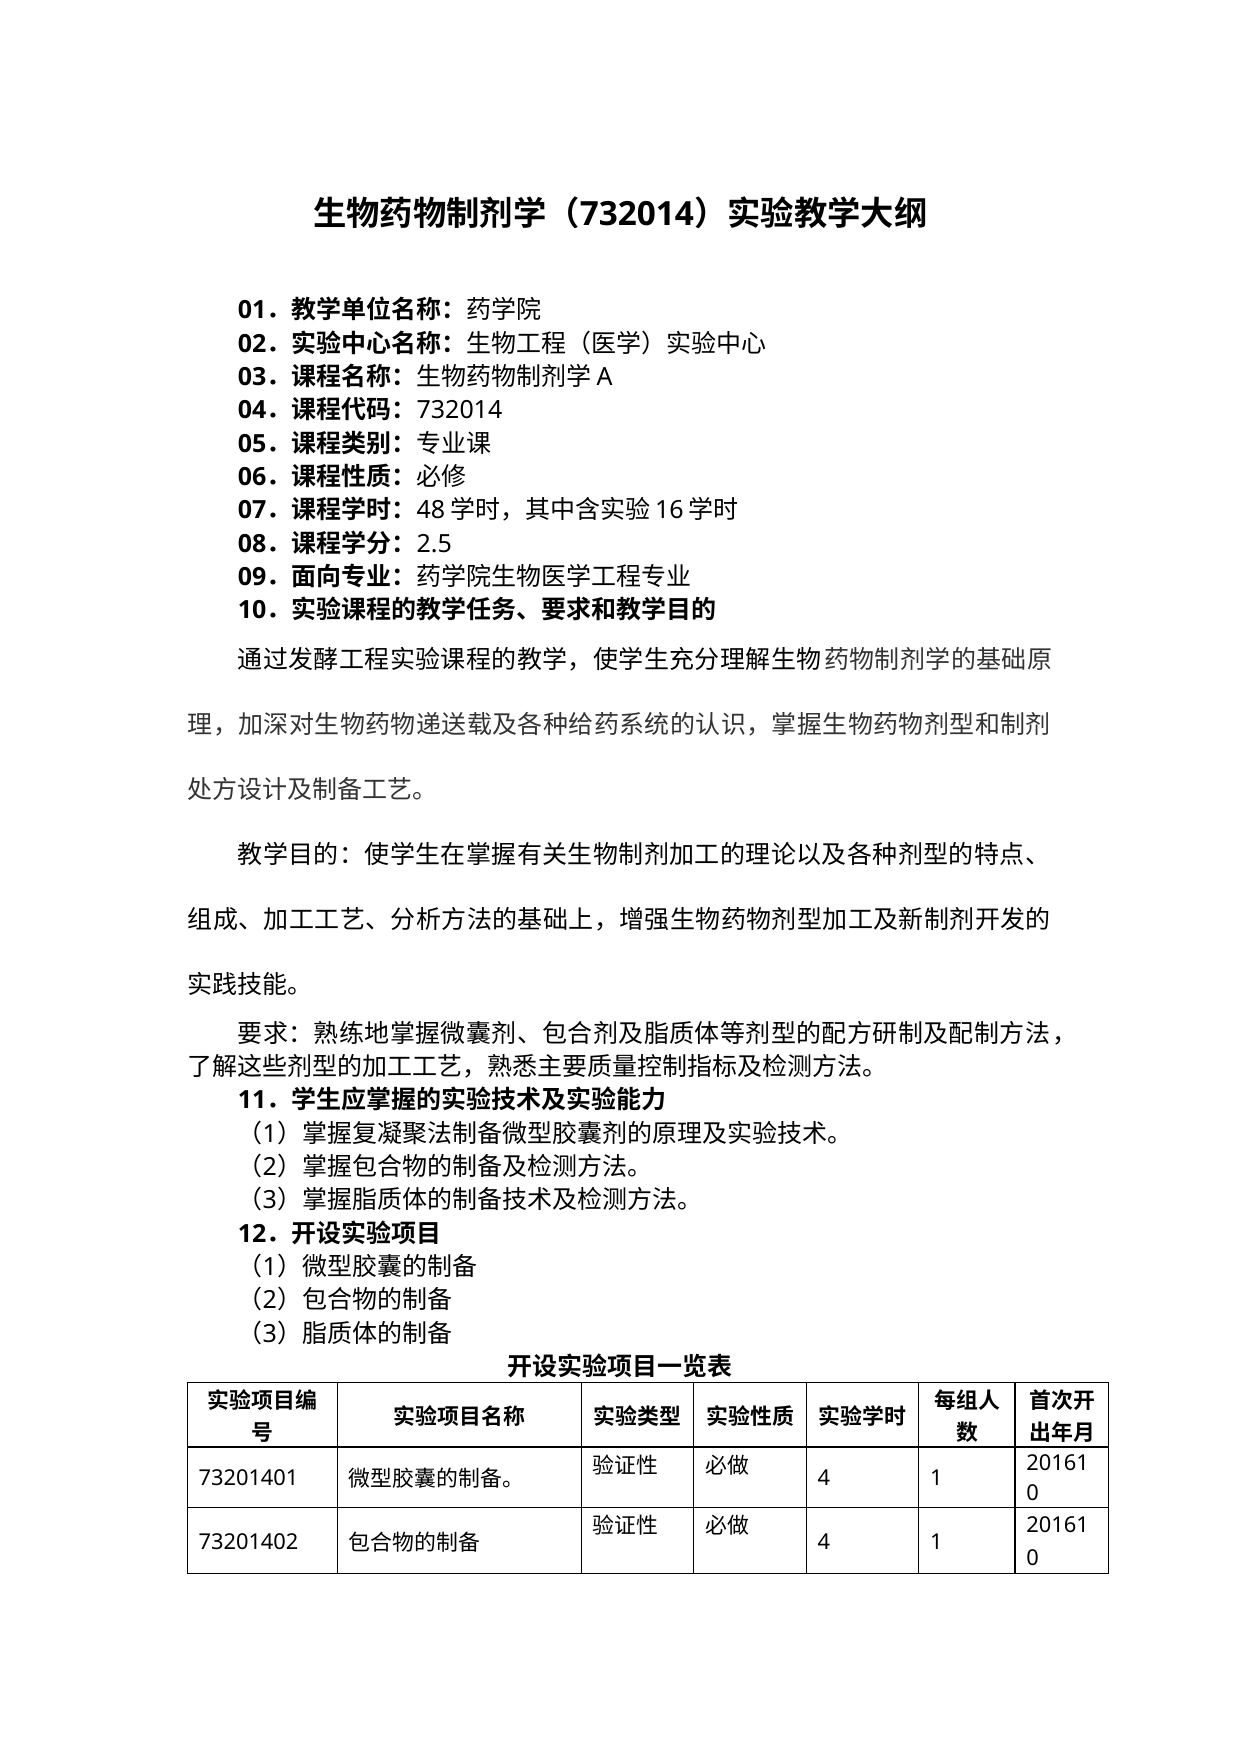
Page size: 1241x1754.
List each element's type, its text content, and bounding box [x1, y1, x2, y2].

table_cell 73201401 [188, 1448, 337, 1507]
table_cell 4 [807, 1508, 918, 1573]
table_cell 201610 [1016, 1448, 1108, 1507]
text （2）掌握包合物的制备及检测方法。 [187, 1149, 1053, 1182]
table_cell 1 [919, 1508, 1014, 1573]
text 08．课程学分：2.5 [187, 525, 1053, 559]
text 要求：熟练地掌握微囊剂、包合剂及脂质体等剂型的配方研制及配制方法，了解这些剂型的加工工艺，熟悉主要质量控制指标及检测方法。 [187, 1015, 1053, 1082]
table_header 实验项目名称 [338, 1383, 581, 1446]
table_cell 4 [807, 1448, 918, 1507]
table_cell 1 [919, 1448, 1014, 1507]
text （1）微型胶囊的制备 [187, 1249, 1053, 1282]
text （1）掌握复凝聚法制备微型胶囊剂的原理及实验技术。 [187, 1115, 1053, 1149]
text 11．学生应掌握的实验技术及实验能力 [187, 1082, 1053, 1115]
text 10．实验课程的教学任务、要求和教学目的 [187, 592, 1053, 625]
table_cell 微型胶囊的制备。 [338, 1448, 581, 1507]
text 09．面向专业：药学院生物医学工程专业 [187, 559, 1053, 592]
text 开设实验项目一览表 [187, 1349, 1053, 1382]
text 04．课程代码：732014 [187, 392, 1053, 425]
text 教学目的：使学生在掌握有关生物制剂加工的理论以及各种剂型的特点、组成、加工工艺、分析方法的基础上，增强生物药物剂型加工及新制剂开发的实践技能。 [187, 820, 1053, 1015]
text 12．开设实验项目 [187, 1215, 1053, 1249]
text （3）脂质体的制备 [187, 1315, 1053, 1349]
table_header 首次开出年月 [1016, 1383, 1108, 1446]
text 06．课程性质：必修 [187, 459, 1053, 492]
text 01．教学单位名称：药学院 [187, 292, 1053, 325]
table_cell 201610 [1016, 1508, 1108, 1573]
subtitle 生物药物制剂学（732014）实验教学大纲 [187, 178, 1053, 243]
table_cell 73201402 [188, 1508, 337, 1573]
text （3）掌握脂质体的制备技术及检测方法。 [187, 1182, 1053, 1215]
table_header 实验性质 [694, 1383, 806, 1446]
text 通过发酵工程实验课程的教学，使学生充分理解生物药物制剂学的基础原理，加深对生物药物递送载及各种给药系统的认识，掌握生物药物剂型和制剂处方设计及制备工艺。 [187, 625, 1053, 820]
text （2）包合物的制备 [187, 1282, 1053, 1315]
table_header 实验项目编号 [188, 1383, 337, 1446]
table_header 实验学时 [807, 1383, 918, 1446]
text 05．课程类别：专业课 [187, 425, 1053, 459]
table_cell 必做 [694, 1448, 806, 1507]
table_cell 验证性 [582, 1448, 693, 1507]
table_header 实验类型 [582, 1383, 693, 1446]
table_cell 必做 [694, 1508, 806, 1573]
table_cell 验证性 [582, 1508, 693, 1573]
text 02．实验中心名称：生物工程（医学）实验中心 [187, 325, 1053, 359]
text 03．课程名称：生物药物制剂学A [187, 359, 1053, 392]
text 07．课程学时：48学时，其中含实验16学时 [187, 492, 1053, 525]
table_header 每组人数 [919, 1383, 1014, 1446]
table_cell 包合物的制备 [338, 1508, 581, 1573]
